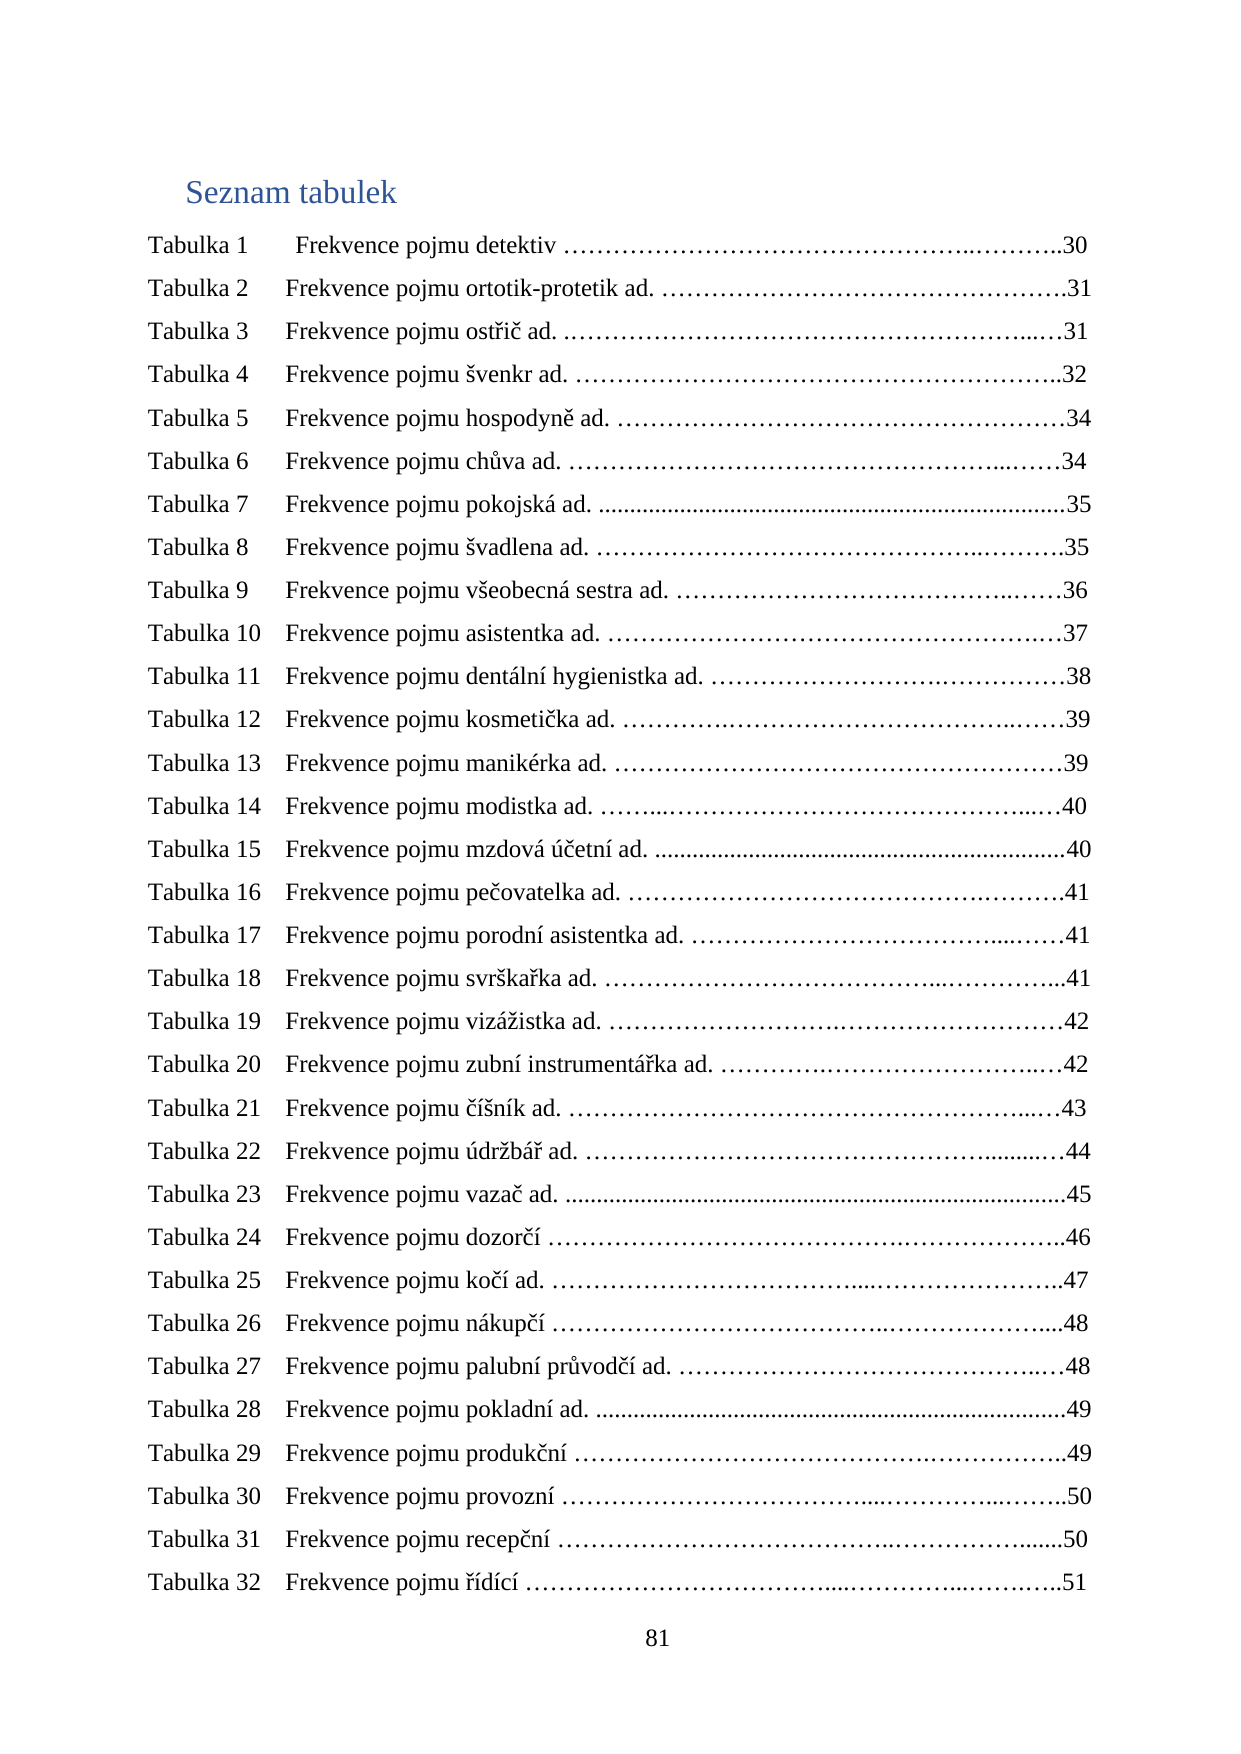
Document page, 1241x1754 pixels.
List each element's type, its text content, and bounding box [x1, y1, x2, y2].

text Tabulka 18 Frekvence pojmu svrškařka ad. …………………………………...…………...41 [148, 963, 1092, 992]
text Tabulka 29 Frekvence pojmu produkční …………………………………….……………..49 [148, 1438, 1092, 1466]
text Tabulka 9 Frekvence pojmu všeobecná sestra ad. …………………………………..……36 [148, 575, 1092, 604]
text Tabulka 6 Frekvence pojmu chůva ad. ……………………………………………...……34 [148, 446, 1092, 474]
text Tabulka 14 Frekvence pojmu modistka ad. ……...……………………………………...…40 [148, 791, 1092, 819]
text Tabulka 11 Frekvence pojmu dentální hygienistka ad. ……………………….……………38 [148, 661, 1092, 690]
text Tabulka 25 Frekvence pojmu kočí ad. ………………………………....…………………..47 [148, 1265, 1092, 1294]
text Tabulka 31 Frekvence pojmu recepční …………………………………..…………….......50 [148, 1524, 1092, 1553]
text Tabulka 24 Frekvence pojmu dozorčí …………………………………….………………..46 [148, 1222, 1092, 1251]
text Tabulka 32 Frekvence pojmu řídící ………………………………....…………...…….…..51 [148, 1567, 1092, 1596]
text Tabulka 3 Frekvence pojmu ostřič ad. .………………………………………………...…31 [148, 316, 1092, 345]
text Tabulka 26 Frekvence pojmu nákupčí …………………………………..………………....48 [148, 1308, 1092, 1337]
text Tabulka 15 Frekvence pojmu mzdová účetní ad. 40 [148, 834, 1092, 863]
text Tabulka 5 Frekvence pojmu hospodyně ad. ………………………………………………34 [148, 403, 1092, 431]
text Tabulka 10 Frekvence pojmu asistentka ad. …………………………………………….…37 [148, 618, 1092, 647]
text Tabulka 28 Frekvence pojmu pokladní ad. 49 [148, 1394, 1092, 1423]
text Tabulka 7 Frekvence pojmu pokojská ad. 35 [148, 489, 1092, 518]
text Tabulka 23 Frekvence pojmu vazač ad. 45 [148, 1179, 1092, 1208]
text Tabulka 19 Frekvence pojmu vizážistka ad. ……………………….………………………42 [148, 1006, 1092, 1035]
text Tabulka 1 Frekvence pojmu detektiv …………………………………………..………..30 [148, 230, 1092, 259]
text Tabulka 13 Frekvence pojmu manikérka ad. ………………………………………………39 [148, 748, 1092, 776]
text Tabulka 12 Frekvence pojmu kosmetička ad. ………….……………………………..……39 [148, 704, 1092, 733]
text Seznam tabulek [185, 173, 1092, 211]
text Tabulka 4 Frekvence pojmu švenkr ad. …………………………………………………..32 [148, 359, 1092, 388]
text Tabulka 17 Frekvence pojmu porodní asistentka ad. ………………………………....……41 [148, 920, 1092, 949]
text Tabulka 22 Frekvence pojmu údržbář ad. ………………………………………….........…44 [148, 1136, 1092, 1164]
text Tabulka 30 Frekvence pojmu provozní ………………………………....…………...……..50 [148, 1481, 1092, 1509]
text Tabulka 16 Frekvence pojmu pečovatelka ad. …………………………………….……….41 [148, 877, 1092, 906]
text Tabulka 21 Frekvence pojmu číšník ad. ………………………………………………...…43 [148, 1093, 1092, 1121]
text Tabulka 2 Frekvence pojmu ortotik-protetik ad. ………………………………………….31 [148, 273, 1092, 302]
text Tabulka 20 Frekvence pojmu zubní instrumentářka ad. ………….……………………..…42 [148, 1049, 1092, 1078]
text Tabulka 27 Frekvence pojmu palubní průvodčí ad. ……………………………………..…48 [148, 1351, 1092, 1380]
text Tabulka 8 Frekvence pojmu švadlena ad. ………………………………………..……….35 [148, 532, 1092, 561]
